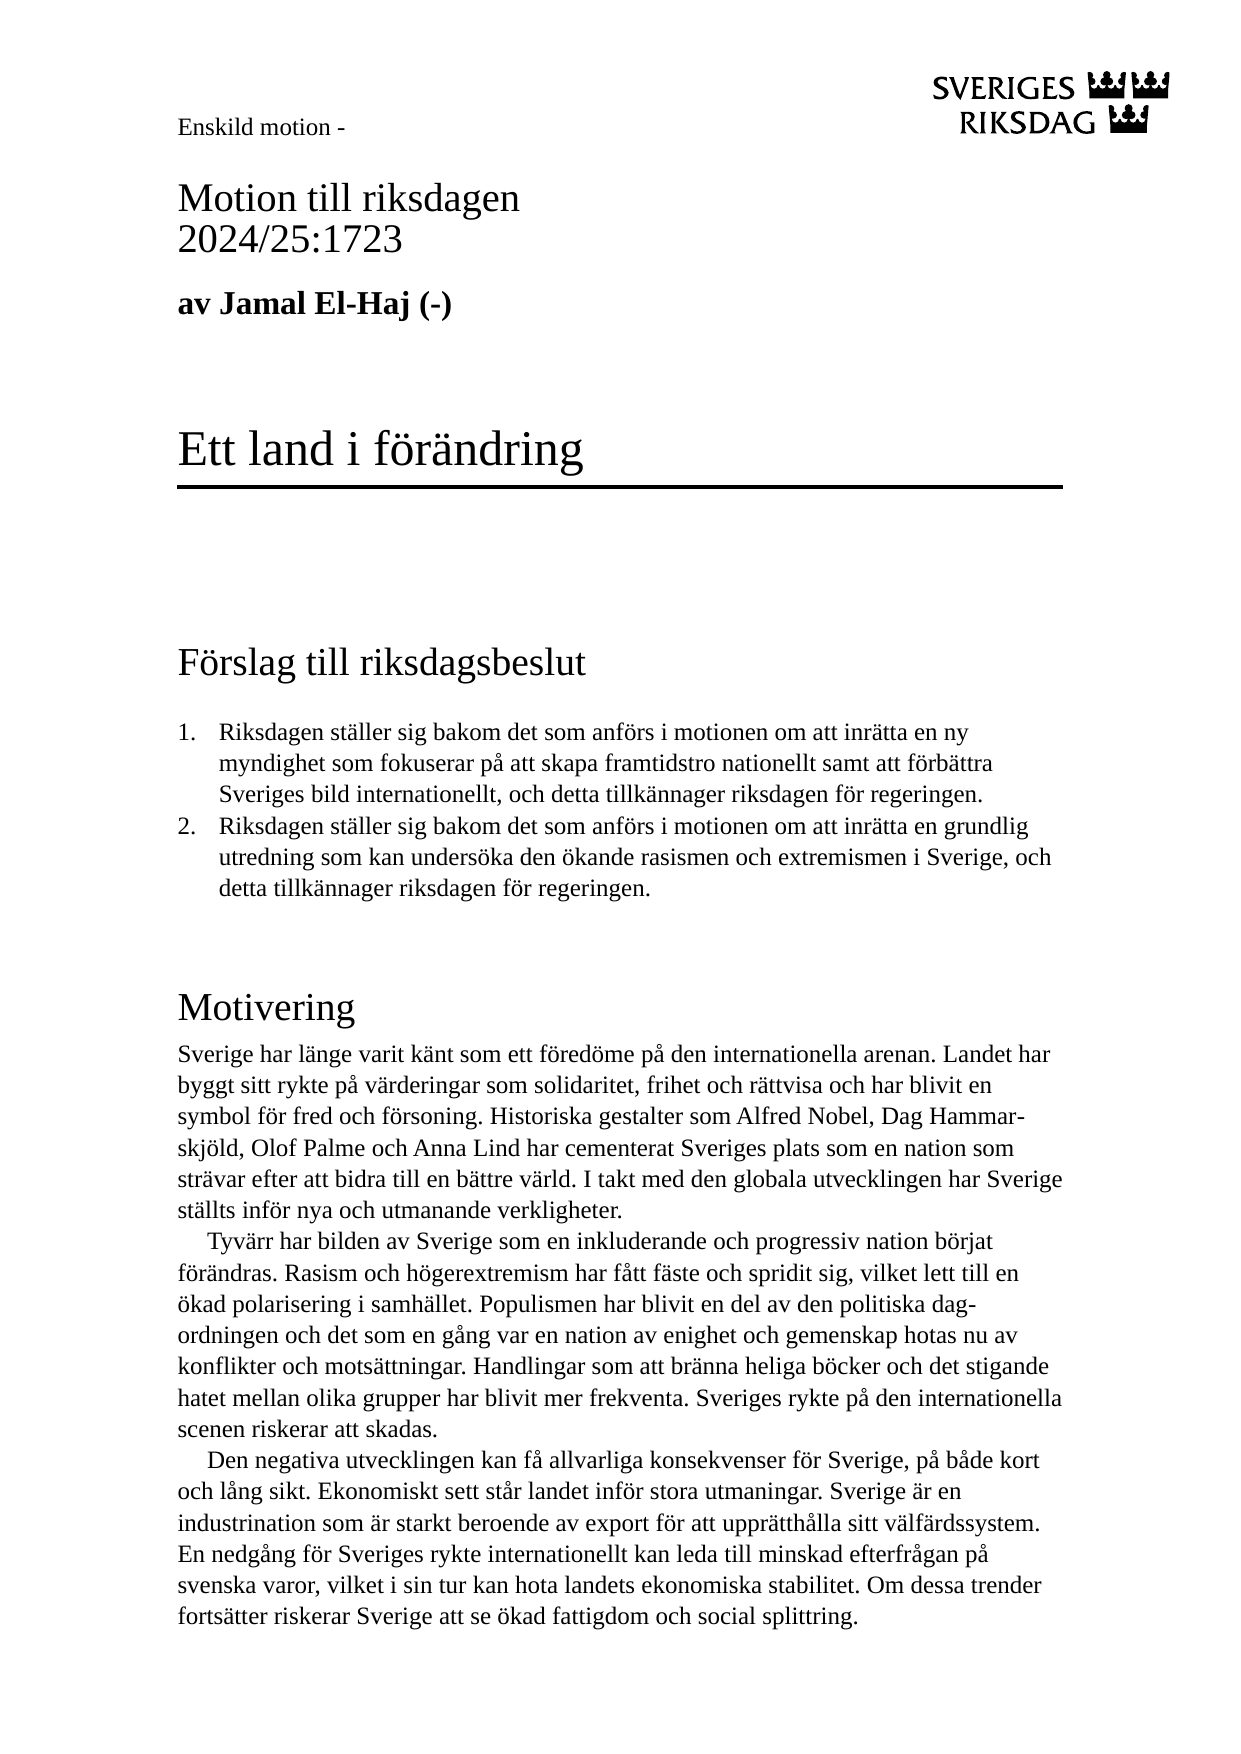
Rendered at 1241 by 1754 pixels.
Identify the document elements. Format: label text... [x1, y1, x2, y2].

text Sverige har länge varit känt som ett föredöme på den internationella arenan. Landet har byggt sitt rykte på värderingar som solidaritet, frihet och rättvisa och har blivit en symbol för fred och försoning. Historiska gestalter som Alfred Nobel, Dag Hammarskjöld, Olof Palme och Anna Lind har cementerat Sveriges plats som en nation som strävar efter att bidra till en bättre värld. I takt med den globala utvecklingen har Sverige ställts inför nya och utmanande verkligheter. [177, 1036, 1063, 1224]
text Den negativa utvecklingen kan få allvarliga konsekvenser för Sverige, på både kort och lång sikt. Ekonomiskt sett står landet inför stora utmaningar. Sverige är en industrination som är starkt beroende av export för att upprätthålla sitt välfärdssystem. En nedgång för Sveriges rykte internationellt kan leda till minskad efterfrågan på svenska varor, vilket i sin tur kan hota landets ekonomiska stabilitet. Om dessa trender fortsätter riskerar Sverige att se ökad fattigdom och social splittring. [177, 1443, 1063, 1630]
text Tyvärr har bilden av Sverige som en inkluderande och progressiv nation börjat förändras. Rasism och högerextremism har fått fäste och spridit sig, vilket lett till en ökad polarisering i samhället. Populismen har blivit en del av den politiska dagordningen och det som en gång var en nation av enighet och gemenskap hotas nu av konflikter och motsättningar. Handlingar som att bränna heliga böcker och det stigande hatet mellan olika grupper har blivit mer frekventa. Sveriges rykte på den internationella scenen riskerar att skadas. [177, 1224, 1063, 1443]
